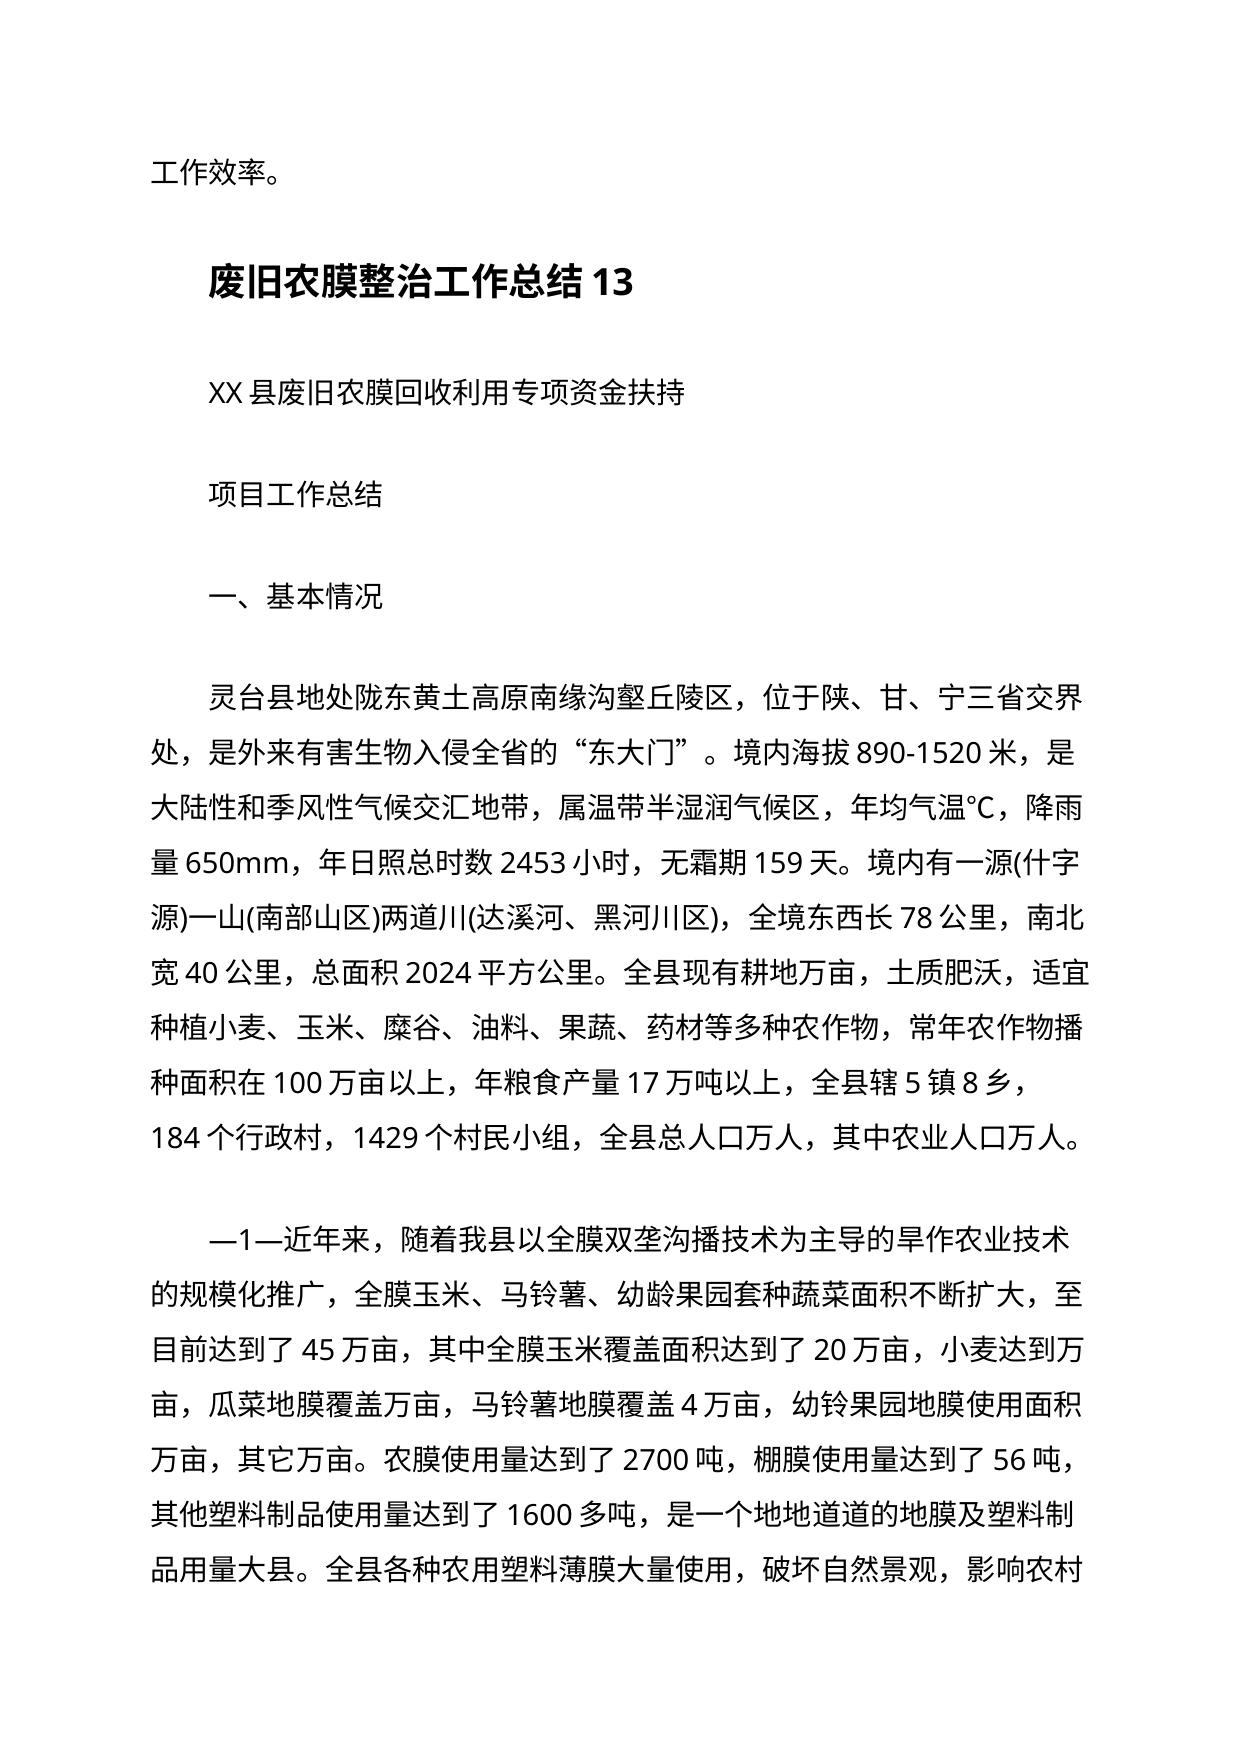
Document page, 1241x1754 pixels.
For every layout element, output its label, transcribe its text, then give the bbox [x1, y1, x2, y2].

text 灵台县地处陇东黄土高原南缘沟壑丘陵区，位于陕、甘、宁三省交界处，是外来有害生物入侵全省的“东大门”。境内海拔890-1520米，是大陆性和季风性气候交汇地带，属温带半湿润气候区，年均气温℃，降雨量650mm，年日照总时数2453小时，无霜期159天。境内有一源(什字源)一山(南部山区)两道川(达溪河、黑河川区)，全境东西长78公里，南北宽40公里，总面积2024平方公里。全县现有耕地万亩，土质肥沃，适宜种植小麦、玉米、糜谷、油料、果蔬、药材等多种农作物，常年农作物播种面积在100万亩以上，年粮食产量17万吨以上，全县辖5镇8乡，184个行政村，1429个村民小组，全县总人口万人，其中农业人口万人。 [150, 675, 1090, 1157]
text XX县废旧农膜回收利用专项资金扶持 [150, 369, 1090, 412]
text 废旧农膜整治工作总结13 [150, 252, 1090, 306]
text 项目工作总结 [150, 471, 1090, 514]
text 一、基本情况 [150, 573, 1090, 615]
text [150, 150, 1090, 192]
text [150, 1217, 1090, 1589]
